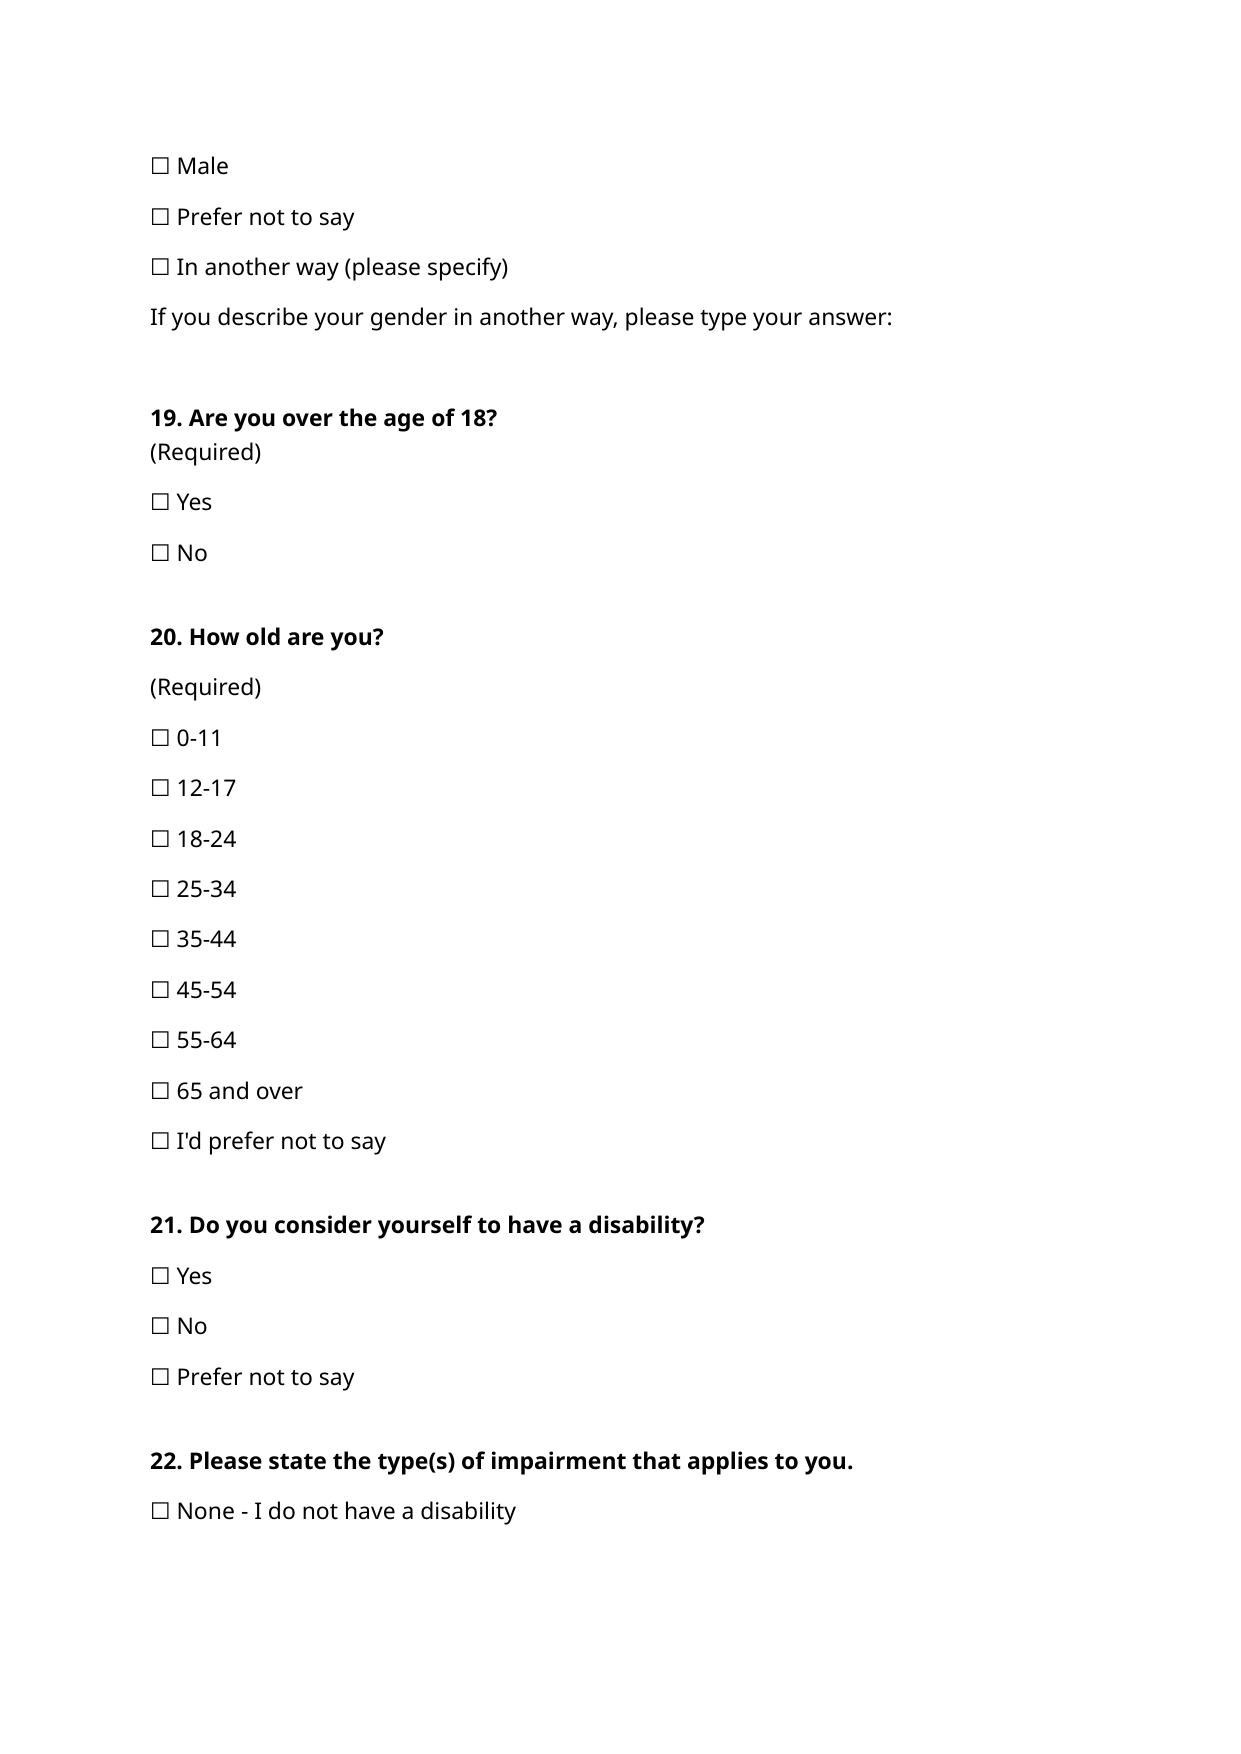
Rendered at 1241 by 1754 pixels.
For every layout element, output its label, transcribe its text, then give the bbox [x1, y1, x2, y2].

text ☐ 45-54 [150, 974, 1090, 1005]
text 20. How old are you? [150, 621, 1090, 652]
text ☐ 25-34 [150, 873, 1090, 904]
text ☐ Yes [150, 486, 1090, 517]
text ☐ 65 and over [150, 1074, 1090, 1106]
text (Required) [150, 671, 1090, 702]
text ☐ I'd prefer not to say [150, 1125, 1090, 1190]
text ☐ Male [150, 150, 1090, 181]
text 19. Are you over the age of 18? (Required) [150, 402, 1090, 467]
text ☐ No [150, 1310, 1090, 1341]
text ☐ Prefer not to say [150, 1360, 1090, 1425]
text ☐ 12-17 [150, 772, 1090, 803]
text 22. Please state the type(s) of impairment that applies to you. [150, 1444, 1090, 1476]
text ☐ Yes [150, 1259, 1090, 1291]
text ☐ 55-64 [150, 1024, 1090, 1055]
text 21. Do you consider yourself to have a disability? [150, 1209, 1090, 1240]
text ☐ None - I do not have a disability [150, 1495, 1090, 1526]
text ☐ 0-11 [150, 722, 1090, 753]
text ☐ No [150, 537, 1090, 602]
text ☐ Prefer not to say [150, 200, 1090, 232]
text ☐ In another way (please specify) [150, 251, 1090, 282]
text If you describe your gender in another way, please type your answer: [150, 301, 1090, 332]
text ☐ 18-24 [150, 822, 1090, 854]
text ☐ 35-44 [150, 923, 1090, 954]
